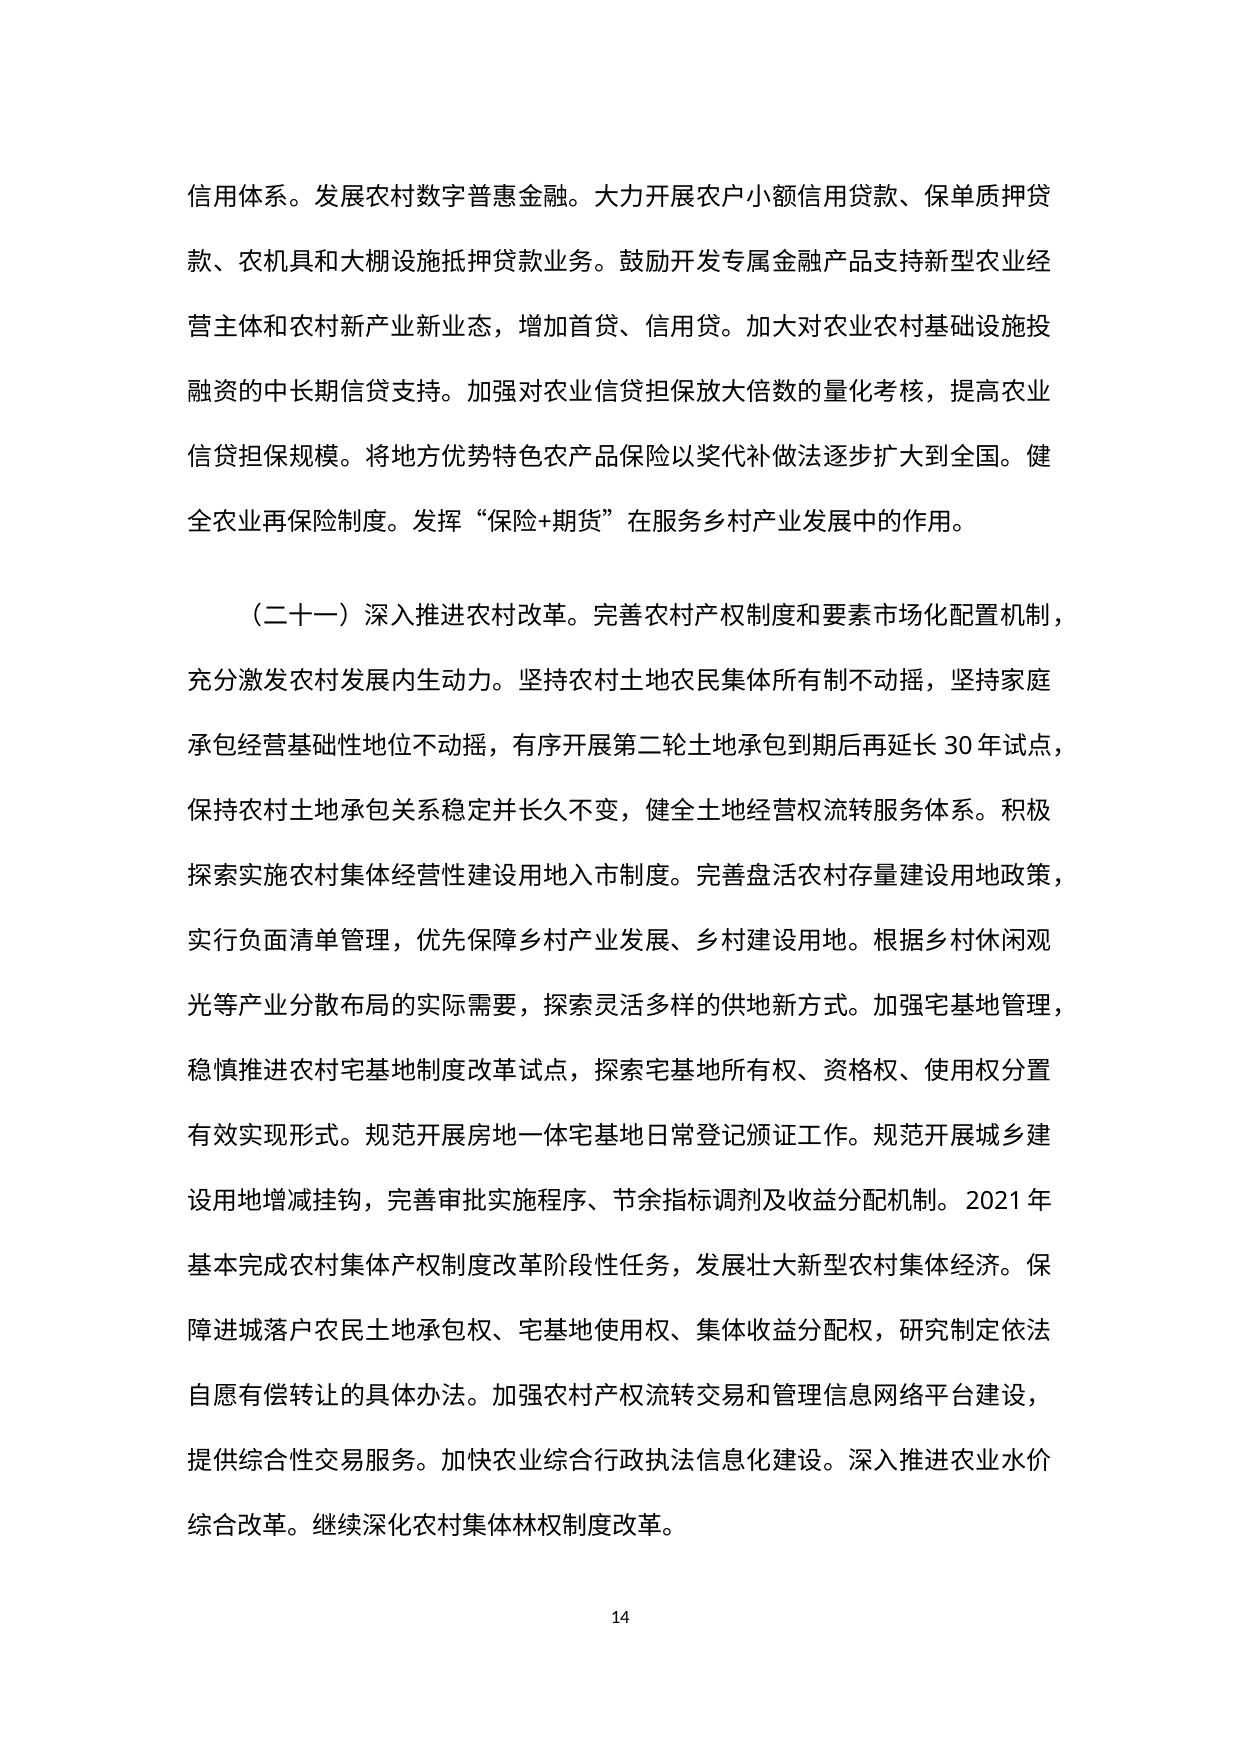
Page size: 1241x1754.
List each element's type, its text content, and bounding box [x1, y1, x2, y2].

text （二十一）深入推进农村改革。完善农村产权制度和要素市场化配置机制，充分激发农村发展内生动力。坚持农村土地农民集体所有制不动摇，坚持家庭承包经营基础性地位不动摇，有序开展第二轮土地承包到期后再延长30年试点，保持农村土地承包关系稳定并长久不变，健全土地经营权流转服务体系。积极探索实施农村集体经营性建设用地入市制度。完善盘活农村存量建设用地政策，实行负面清单管理，优先保障乡村产业发展、乡村建设用地。根据乡村休闲观光等产业分散布局的实际需要，探索灵活多样的供地新方式。加强宅基地管理，稳慎推进农村宅基地制度改革试点，探索宅基地所有权、资格权、使用权分置有效实现形式。规范开展房地一体宅基地日常登记颁证工作。规范开展城乡建设用地增减挂钩，完善审批实施程序、节余指标调剂及收益分配机制。2021年基本完成农村集体产权制度改革阶段性任务，发展壮大新型农村集体经济。保障进城落户农民土地承包权、宅基地使用权、集体收益分配权，研究制定依法自愿有偿转让的具体办法。加强农村产权流转交易和管理信息网络平台建设，提供综合性交易服务。加快农业综合行政执法信息化建设。深入推进农业水价综合改革。继续深化农村集体林权制度改革。 [187, 581, 1053, 1556]
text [187, 162, 1053, 552]
